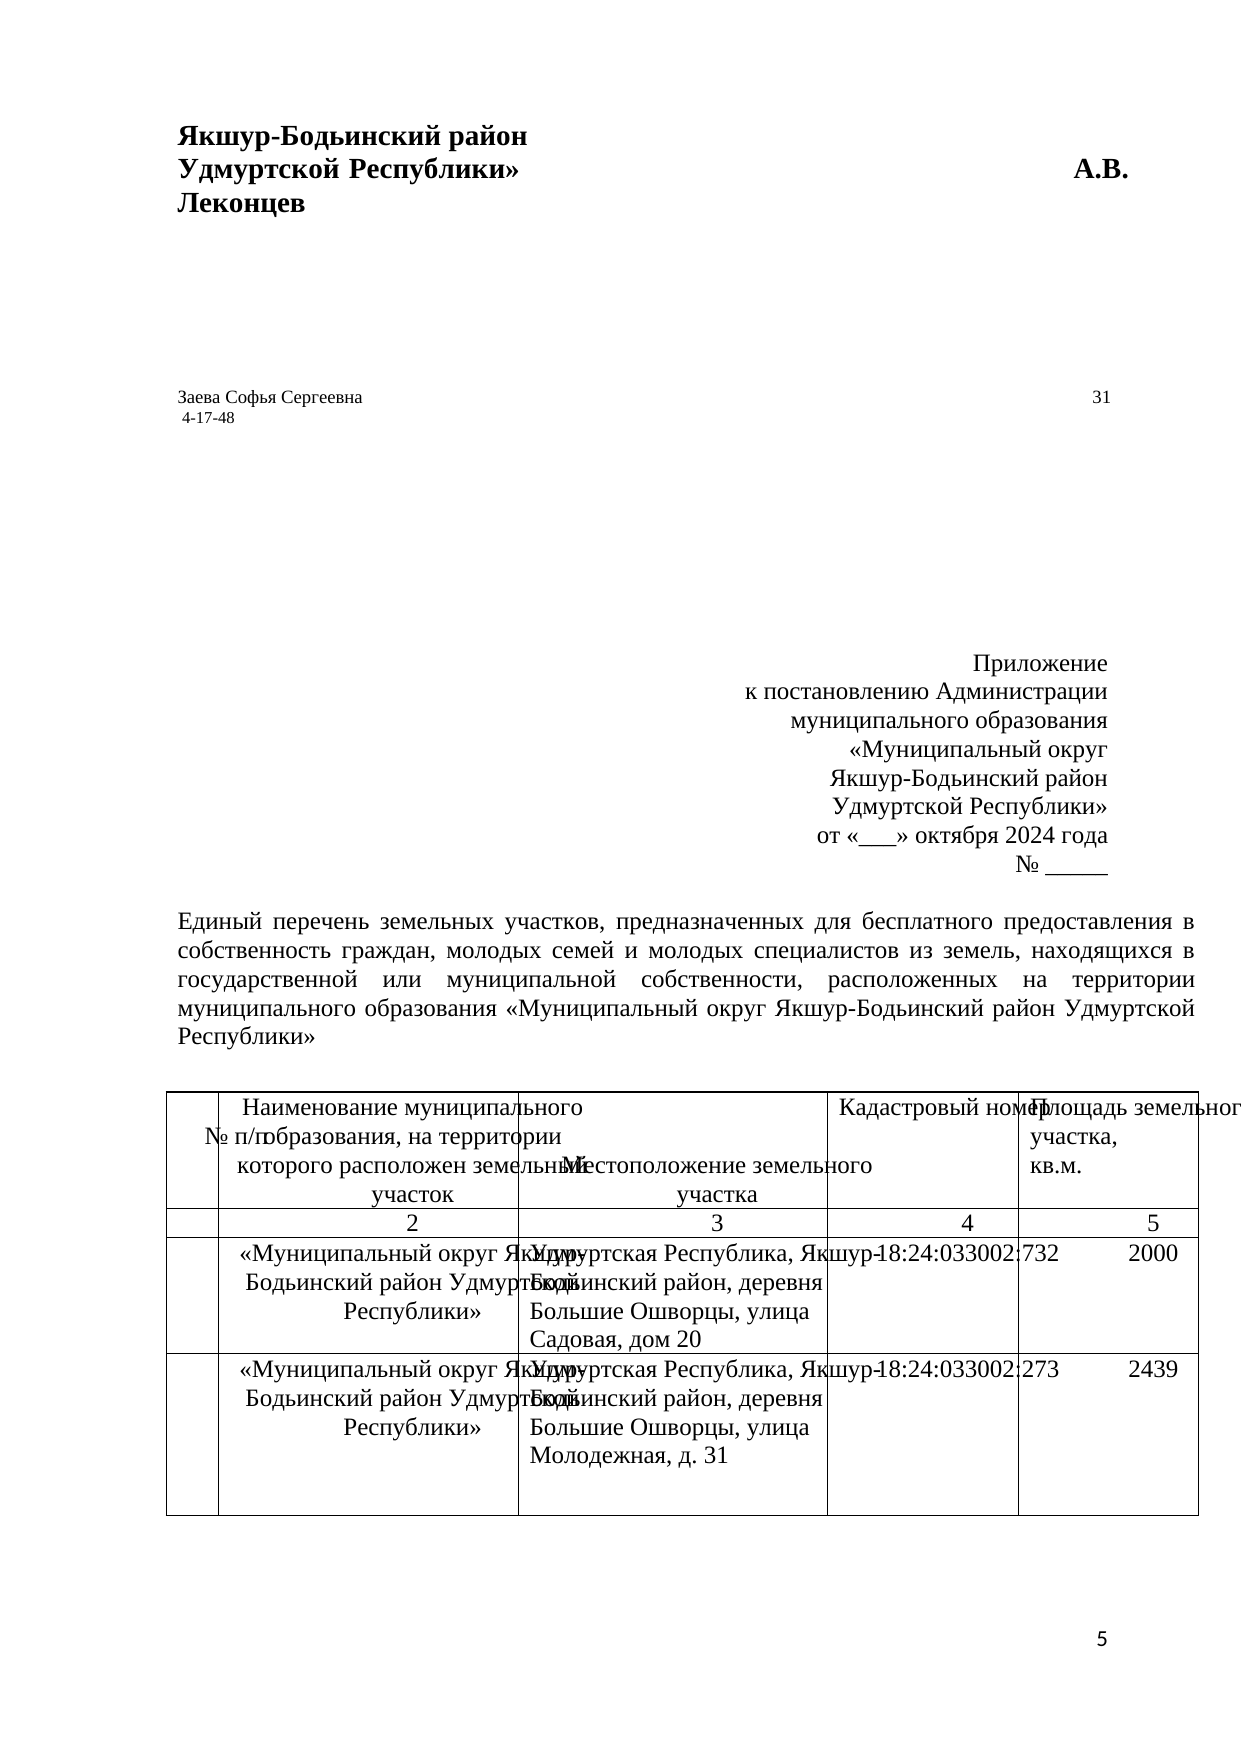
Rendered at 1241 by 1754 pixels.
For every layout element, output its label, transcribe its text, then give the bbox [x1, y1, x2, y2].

table_cell 2 [167, 1354, 218, 1515]
table_cell Удмуртская Республика, Якшур-Бодьинский район, деревня Большие Ошворцы, улица Садовая, дом 20 [519, 1238, 827, 1353]
table_cell 18:24:033002:273 [828, 1354, 1018, 1515]
text Единый перечень земельных участков, предназначенных для бесплатного предоставления в собственность граждан, молодых семей и молодых специалистов из земель, находящихся в государственной или муниципальной собственности, расположенных на территории муниципального образования «Муниципальный округ Якшур-Бодьинский район Удмуртской Республики» [177, 906, 1196, 1050]
text муниципального образования «Муниципальный округ [664, 705, 1108, 763]
table_header Местоположение земельного участка [519, 1093, 827, 1207]
text от «___» октября 2024 года [664, 820, 1108, 849]
text к постановлению Администрации [664, 676, 1108, 705]
text 4-17-48 [177, 408, 1137, 427]
text Якшур-Бодьинский район [177, 118, 1137, 152]
text № _____ [664, 849, 1108, 878]
table_cell «Муниципальный округ Якшур-Бодьинский район Удмуртской Республики» [219, 1238, 518, 1353]
table_header Площадь земельного участка, кв.м. [1019, 1093, 1198, 1207]
table_cell 5 [1019, 1209, 1198, 1237]
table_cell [219, 1354, 518, 1515]
text Якшур-Бодьинский район [664, 763, 1108, 791]
table_cell 2439 [1019, 1354, 1198, 1515]
table_header Кадастровый номер [828, 1093, 1018, 1207]
text Заева Софья Сергеевна 31 [177, 386, 1137, 408]
table_cell 2 [219, 1209, 518, 1237]
table_cell 1 [167, 1238, 218, 1353]
table_header № п/п [167, 1093, 218, 1207]
table_cell 3 [519, 1209, 827, 1237]
table_cell 1 [167, 1209, 218, 1237]
table_header Наименование муниципального образования, на территории которого расположен земельный участок [219, 1093, 518, 1207]
text Удмуртской Республики» А.В. Леконцев [177, 152, 1137, 219]
table_cell 4 [828, 1209, 1018, 1237]
table_cell 2000 [1019, 1238, 1198, 1353]
text Приложение [177, 648, 1108, 676]
table_cell 18:24:033002:732 [828, 1238, 1018, 1353]
text Удмуртской Республики» [664, 791, 1108, 820]
table_cell Удмуртская Республика, Якшур-Бодьинский район, деревня Большие Ошворцы, улица Молодежная, д. 31 [519, 1354, 827, 1515]
